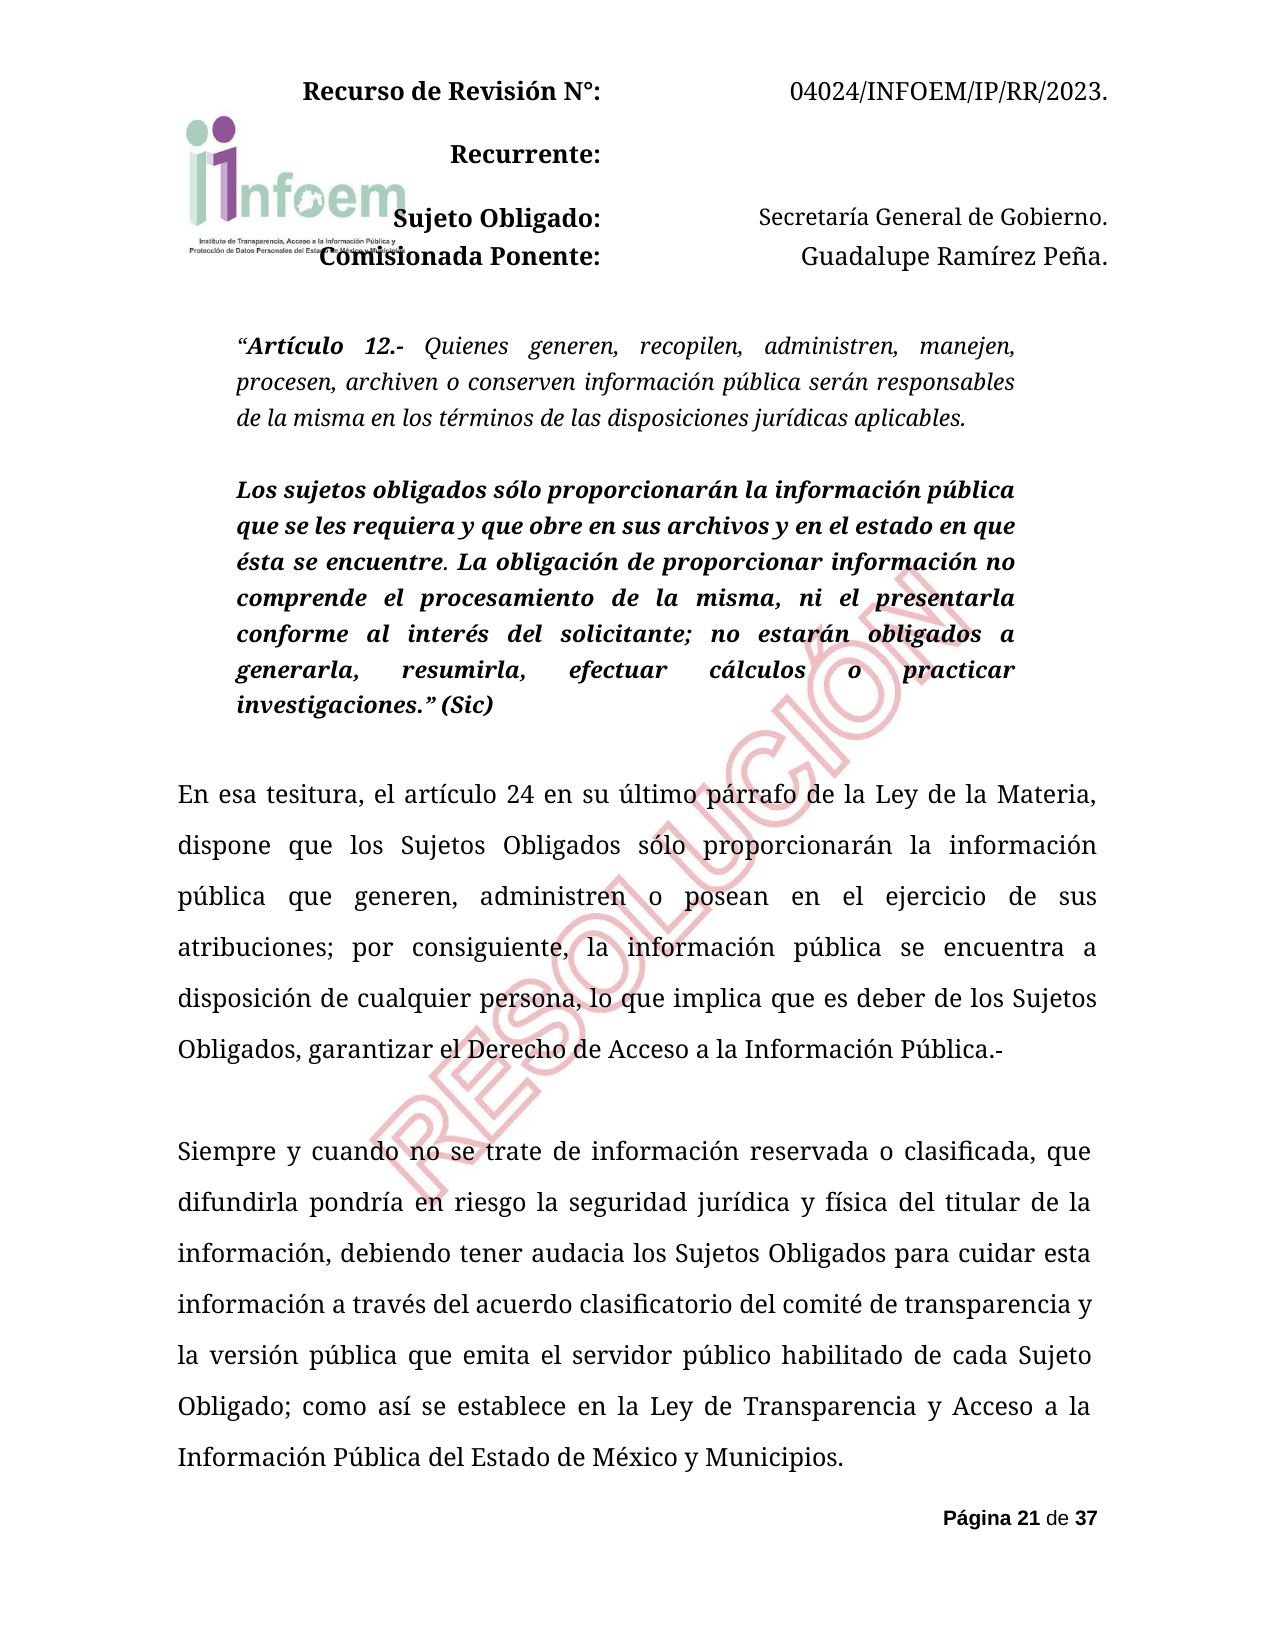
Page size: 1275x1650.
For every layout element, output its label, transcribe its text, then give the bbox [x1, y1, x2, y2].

text En esa tesitura, el artículo 24 en su último párrafo de la Ley de la Materia, dispone que los Sujetos Obligados sólo proporcionarán la información pública que generen, administren o posean en el ejercicio de sus atribuciones; por consiguiente, la información pública se encuentra a disposición de cualquier persona, lo que implica que es deber de los Sujetos Obligados, garantizar el Derecho de Acceso a la Información Pública. [177, 776, 1098, 1066]
text Siempre y cuando no se trate de información reservada o clasificada, que difundirla pondría en riesgo la seguridad jurídica y física del titular de la información, debiendo tener audacia los Sujetos Obligados para cuidar esta información a través del acuerdo clasificatorio del comité de transparencia y la versión pública que emita el servidor público habilitado de cada Sujeto Obligado; como así se establece en la Ley de Transparencia y Acceso a la Información Pública del Estado de México y Municipios. [177, 1134, 1093, 1474]
text “Artículo 12.- Quienes generen, recopilen, administren, manejen, procesen, archiven o conserven información pública serán responsables de la misma en los términos de las disposiciones jurídicas aplicables. [236, 330, 1019, 433]
picture [77, 57, 1235, 1650]
text Los sujetos obligados sólo proporcionarán la información pública que se les requiera y que obre en sus archivos y en el estado en que ésta se encuentre. La obligación de proporcionar información no comprende el procesamiento de la misma, ni el presentarla conforme al interés del solicitante; no estarán obligados a generarla, resumirla, efectuar cálculos o practicar investigaciones.” (Sic) [236, 474, 1019, 721]
